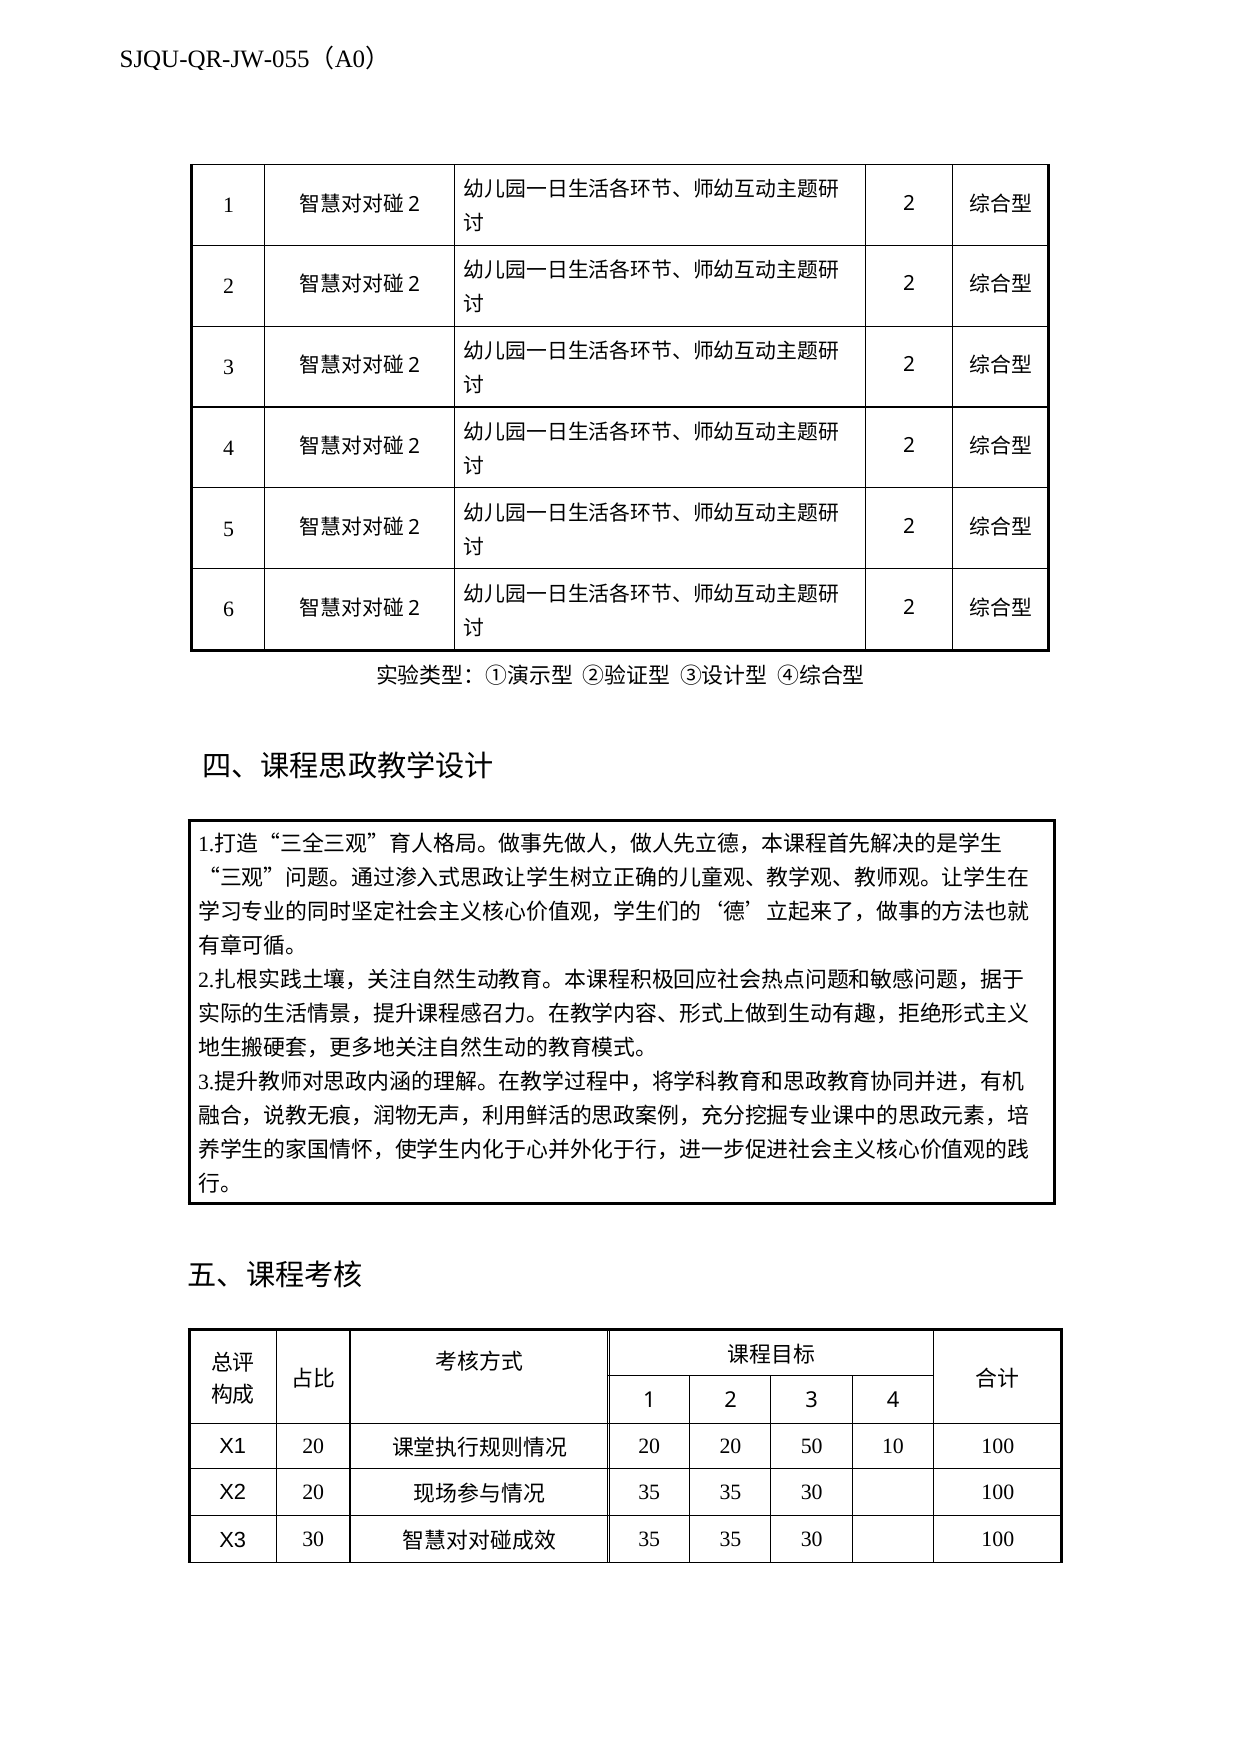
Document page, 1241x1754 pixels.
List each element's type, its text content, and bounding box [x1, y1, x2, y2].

table_cell 2 [690, 1376, 770, 1422]
table_cell 2 [866, 488, 952, 568]
table_cell 综合型 [953, 165, 1047, 245]
table_cell 幼儿园一日生活各环节、师幼互动主题研讨 [455, 165, 865, 245]
table_cell 幼儿园一日生活各环节、师幼互动主题研讨 [455, 488, 865, 568]
table_cell [853, 1469, 933, 1515]
table_cell 智慧对对碰成效 [351, 1516, 607, 1562]
table_cell 幼儿园一日生活各环节、师幼互动主题研讨 [455, 408, 865, 487]
table_cell 2 [193, 246, 264, 326]
table_header 考核方式 [351, 1331, 607, 1422]
table_cell X3 [191, 1516, 276, 1562]
table_cell 100 [934, 1424, 1060, 1468]
table_cell 综合型 [953, 488, 1047, 568]
table_cell 100 [934, 1469, 1060, 1515]
table_cell 1 [610, 1376, 689, 1422]
table_cell 智慧对对碰2 [265, 327, 454, 406]
table_cell 35 [690, 1469, 770, 1515]
table_cell 20 [277, 1424, 349, 1468]
table_cell 2 [866, 165, 952, 245]
table_cell 2 [866, 327, 952, 406]
table_cell 30 [771, 1516, 852, 1562]
table_cell 30 [277, 1516, 349, 1562]
table_cell 20 [690, 1424, 770, 1468]
text 四、课程思政教学设计 [187, 730, 1053, 798]
table_cell 5 [193, 488, 264, 568]
table_cell 50 [771, 1424, 852, 1468]
table_header 占比 [277, 1331, 349, 1422]
table_header 总评构成 [191, 1331, 276, 1422]
table_cell 课堂执行规则情况 [351, 1424, 607, 1468]
table_cell 4 [193, 408, 264, 487]
text 五、课程考核 [187, 1239, 1053, 1307]
table_cell 幼儿园一日生活各环节、师幼互动主题研讨 [455, 569, 865, 649]
table_cell 100 [934, 1516, 1060, 1562]
table_cell 35 [610, 1469, 689, 1515]
table_cell 智慧对对碰2 [265, 488, 454, 568]
table_cell X1 [191, 1424, 276, 1468]
table_cell 4 [853, 1376, 933, 1422]
table_cell 智慧对对碰2 [265, 165, 454, 245]
table_cell 3 [771, 1376, 852, 1422]
table_cell 综合型 [953, 246, 1047, 326]
table_cell 智慧对对碰2 [265, 408, 454, 487]
table_cell 1 [193, 165, 264, 245]
table_cell 智慧对对碰2 [265, 569, 454, 649]
table_cell 2 [866, 408, 952, 487]
table_cell 幼儿园一日生活各环节、师幼互动主题研讨 [455, 327, 865, 406]
table_cell 2 [866, 569, 952, 649]
table_cell 综合型 [953, 569, 1047, 649]
table_cell 3 [193, 327, 264, 406]
table_cell 智慧对对碰2 [265, 246, 454, 326]
table_cell 30 [771, 1469, 852, 1515]
table_cell 10 [853, 1424, 933, 1468]
table_header 合计 [934, 1331, 1060, 1422]
table_cell 2 [866, 246, 952, 326]
table_header 课程目标 [610, 1331, 933, 1375]
table_cell 20 [277, 1469, 349, 1515]
table_cell [853, 1516, 933, 1562]
table_cell 综合型 [953, 327, 1047, 406]
table_cell 35 [690, 1516, 770, 1562]
table_cell 幼儿园一日生活各环节、师幼互动主题研讨 [455, 246, 865, 326]
table_header 1.打造“三全三观”育人格局。做事先做人，做人先立德，本课程首先解决的是学生“三观”问题。通过渗入式思政让学生树立正确的儿童观、教学观、教师观。让学生在学习专业的同时坚定社会主义核心价值观，学生们的‘德’立起来了，做事的方法也就有章可循。 2.扎根实践土壤，关注自然生动教育。本课程积极回应社会热点问题和敏感问题，据于实际的生活情景，提升课程感召力。在教学内容、形式上做到生动有趣，拒绝形式主义地生搬硬套，更多地关注自然生动的教育模式。 3.提升教师对思政内涵的理解。在教学过程中，将学科教育和思政教育协同并进，有机融合，说教无痕，润物无声，利用鲜活的思政案例，充分挖掘专业课中的思政元素，培养学生的家国情怀，使学生内化于心并外化于行，进一步促进社会主义核心价值观的践行。 [191, 822, 1053, 1202]
table_cell X2 [191, 1469, 276, 1515]
table_cell 6 [193, 569, 264, 649]
table_cell 现场参与情况 [351, 1469, 607, 1515]
table_cell 实验类型：①演示型 ②验证型 ③设计型 ④综合型 [192, 652, 1048, 696]
table_cell 35 [610, 1516, 689, 1562]
table_cell 20 [610, 1424, 689, 1468]
table_cell 综合型 [953, 408, 1047, 487]
